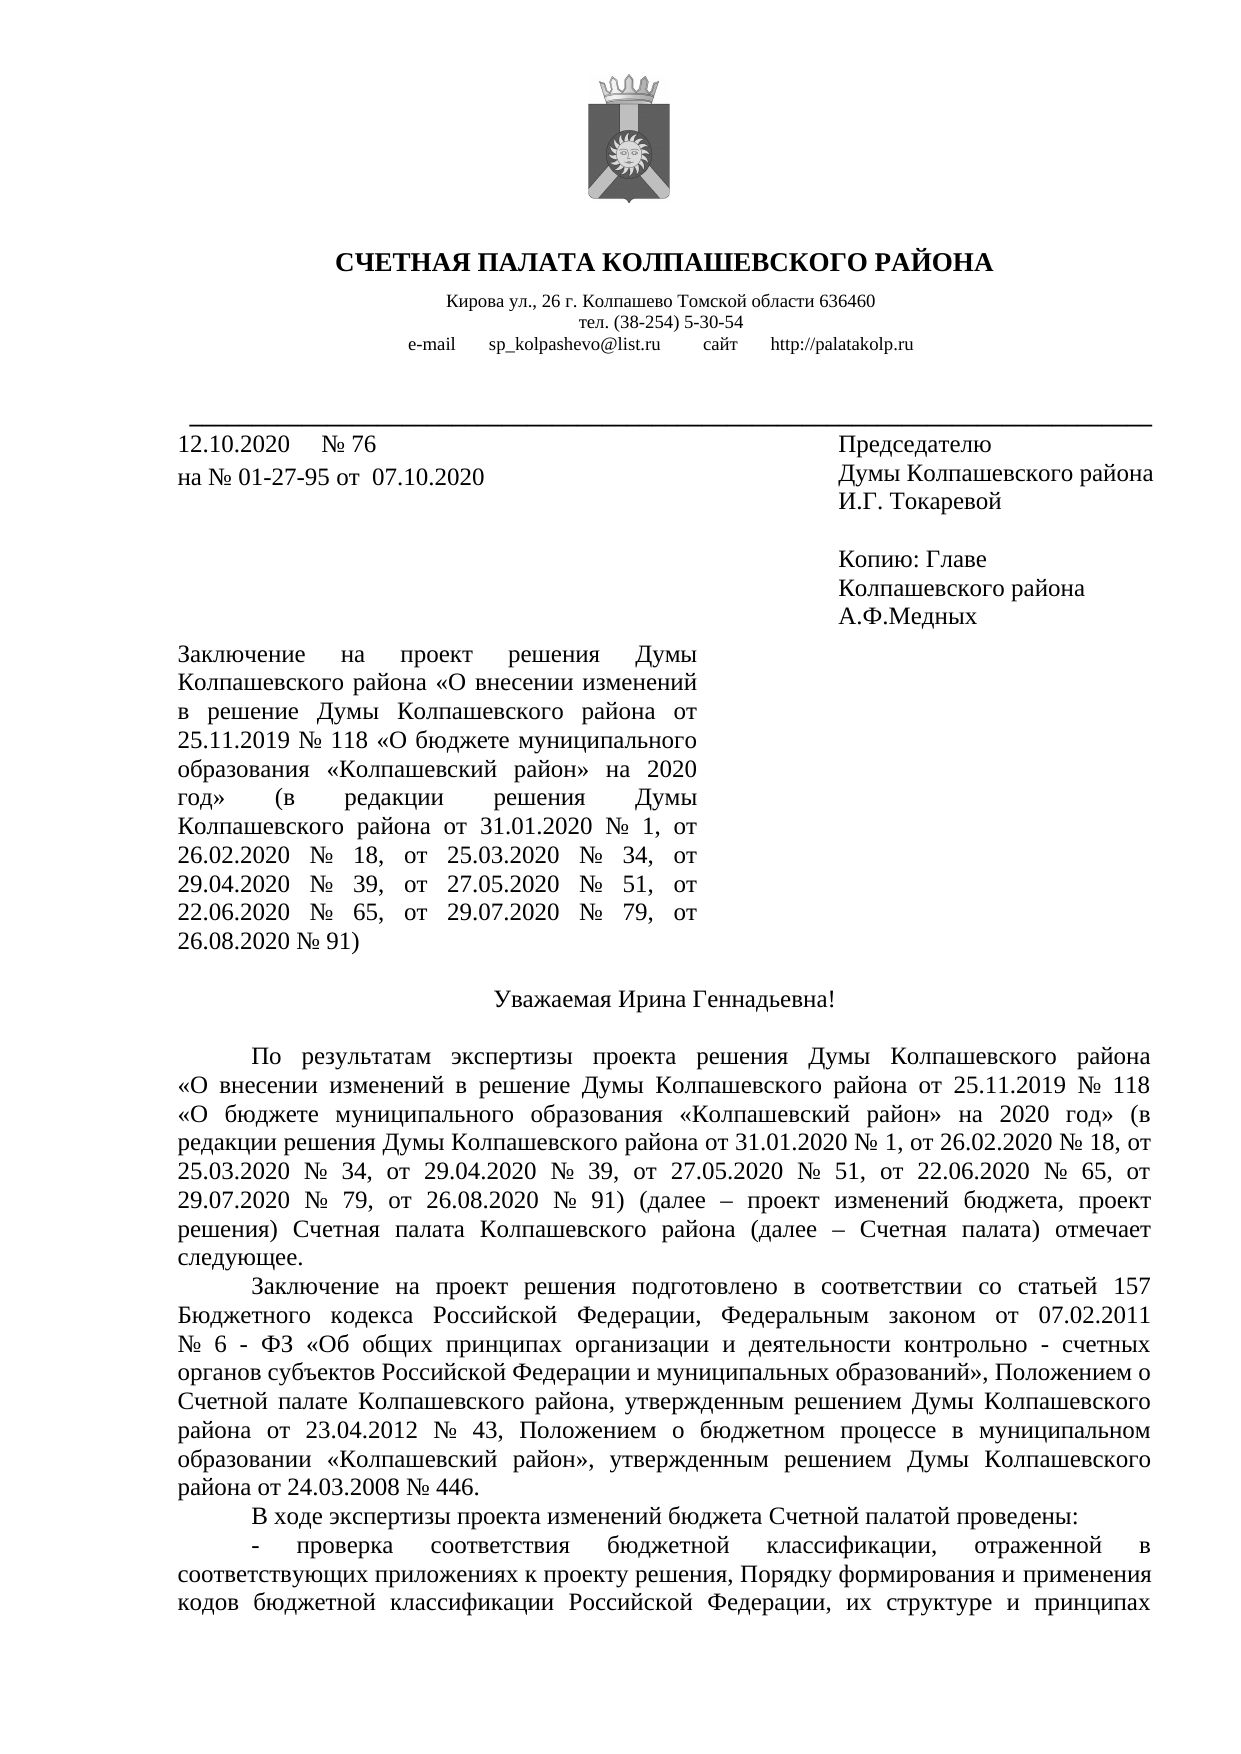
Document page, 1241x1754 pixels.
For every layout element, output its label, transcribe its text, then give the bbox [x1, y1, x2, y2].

text Заключение на проект решения подготовлено в соответствии со статьей 157 Бюджетного кодекса Российской Федерации, Федеральным законом от 07.02.2011 № 6 - ФЗ «Об общих принципах организации и деятельности контрольно - счетных органов субъектов Российской Федерации и муниципальных образований», Положением о Счетной палате Колпашевского района, утвержденным решением Думы Колпашевского района от 23.04.2012 № 43, Положением о бюджетном процессе в муниципальном образовании «Колпашевский район», утвержденным решением Думы Колпашевского района от 24.03.2008 № 446. [177, 1271, 1152, 1501]
table_header Председателю Думы Колпашевского района И.Г. Токаревой Копию: Главе Колпашевского района А.Ф.Медных [827, 429, 1172, 639]
text _____________________________________________________________________________ [177, 400, 1152, 429]
text По результатам экспертизы проекта решения Думы Колпашевского района «О внесении изменений в решение Думы Колпашевского района от 25.11.2019 № 118 «О бюджете муниципального образования «Колпашевский район» на 2020 год» (в редакции решения Думы Колпашевского района от 31.01.2020 № 1, от 26.02.2020 № 18, от 25.03.2020 № 34, от 29.04.2020 № 39, от 27.05.2020 № 51, от 22.06.2020 № 65, от 29.07.2020 № 79, от 26.08.2020 № 91) (далее – проект изменений бюджета, проект решения) Счетная палата Колпашевского района (далее – Счетная палата) отмечает следующее. [177, 1041, 1152, 1271]
table_cell Заключение на проект решения Думы Колпашевского района «О внесении изменений в решение Думы Колпашевского района от 25.11.2019 № 118 «О бюджете муниципального образования «Колпашевский район» на 2020 год» (в редакции решения Думы Колпашевского района от 31.01.2020 № 1, от 26.02.2020 № 18, от 25.03.2020 № 34, от 29.04.2020 № 39, от 27.05.2020 № 51, от 22.06.2020 № 65, от 29.07.2020 № 79, от 26.08.2020 № 91) [166, 639, 709, 955]
table_header 12.10.2020 № 76 на № 01-27-95 от 07.10.2020 [166, 429, 827, 639]
text Уважаемая Ирина Геннадьевна! [177, 984, 1152, 1012]
text В ходе экспертизы проекта изменений бюджета Счетной палатой проведены: [177, 1501, 1152, 1530]
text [177, 1530, 1152, 1616]
